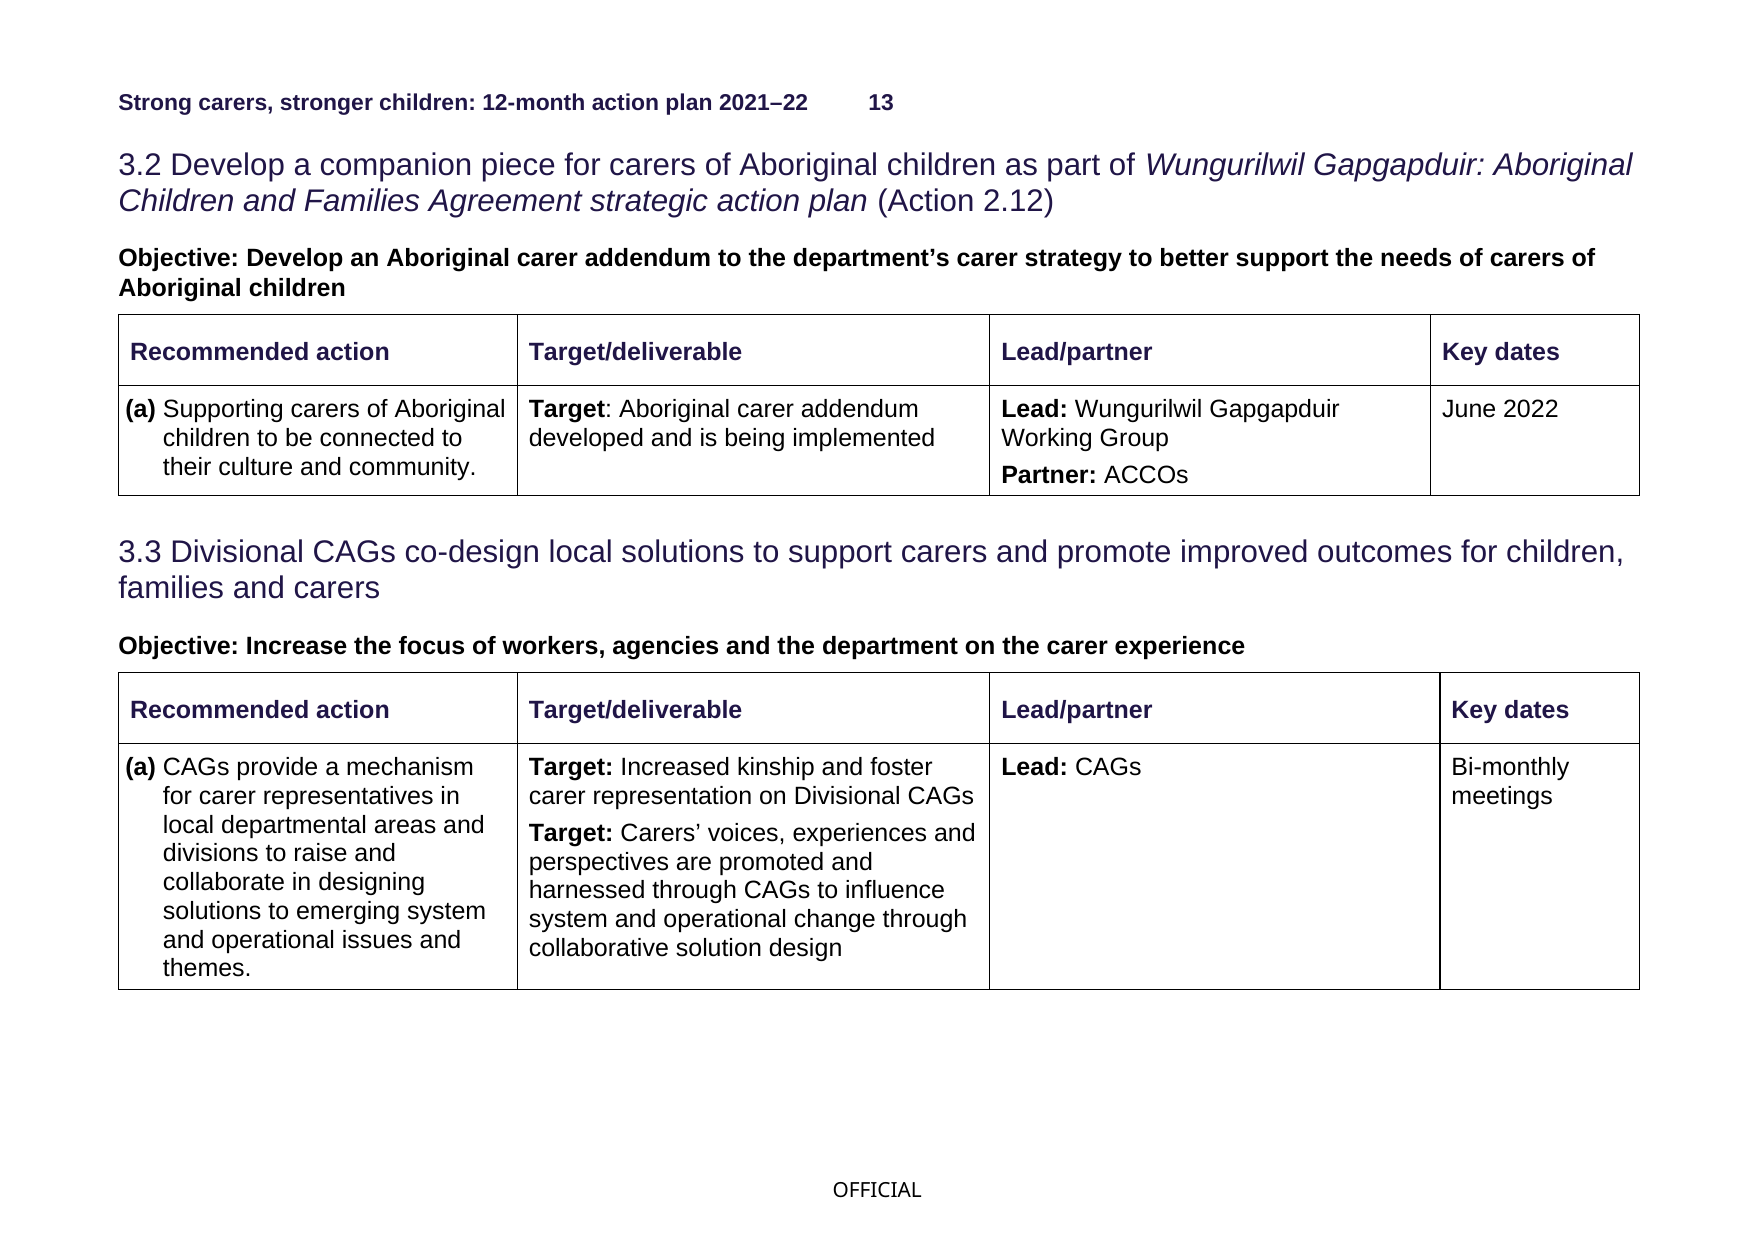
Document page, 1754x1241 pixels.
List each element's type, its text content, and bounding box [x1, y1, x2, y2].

table_header Target/deliverable [518, 315, 989, 385]
table_cell Target: Increased kinship and foster carer representation on Divisional CAGs Target: Carers’ voices, experiences and perspectives are promoted and harnessed through CAGs to influence system and operational change through collaborative solution design [518, 744, 989, 988]
table_header Lead/partner [990, 673, 1439, 743]
text Objective: Develop an Aboriginal carer addendum to the department’s carer strategy to better support the needs of carers of Aboriginal children [118, 243, 1636, 301]
table_header Key dates [1441, 673, 1639, 743]
table_header Recommended action [119, 673, 517, 743]
table_cell CAGs provide a mechanism for carer representatives in local departmental areas and divisions to raise and collaborate in designing solutions to emerging system and operational issues and themes. [119, 744, 517, 988]
table_cell Lead: CAGs [990, 744, 1439, 988]
table_cell June 2022 [1431, 386, 1639, 495]
table_header Recommended action [119, 315, 517, 385]
table_cell Bi-monthly meetings [1441, 744, 1639, 988]
table_header Lead/partner [990, 315, 1430, 385]
table_cell Supporting carers of Aboriginal children to be connected to their culture and community. [119, 386, 517, 495]
table_header Target/deliverable [518, 673, 989, 743]
text Objective: Increase the focus of workers, agencies and the department on the carer experience [118, 630, 1636, 659]
subtitle 3.3 Divisional CAGs co-design local solutions to support carers and promote improved outcomes for children, families and carers [118, 533, 1636, 605]
subtitle 3.2 Develop a companion piece for carers of Aboriginal children as part of Wungurilwil Gapgapduir: Aboriginal Children and Families Agreement strategic action plan (Action 2.12) [118, 146, 1636, 218]
table_cell Target: Aboriginal carer addendum developed and is being implemented [518, 386, 989, 495]
table_header Key dates [1431, 315, 1639, 385]
table_cell Lead: Wungurilwil Gapgapduir Working Group Partner: ACCOs [990, 386, 1430, 495]
